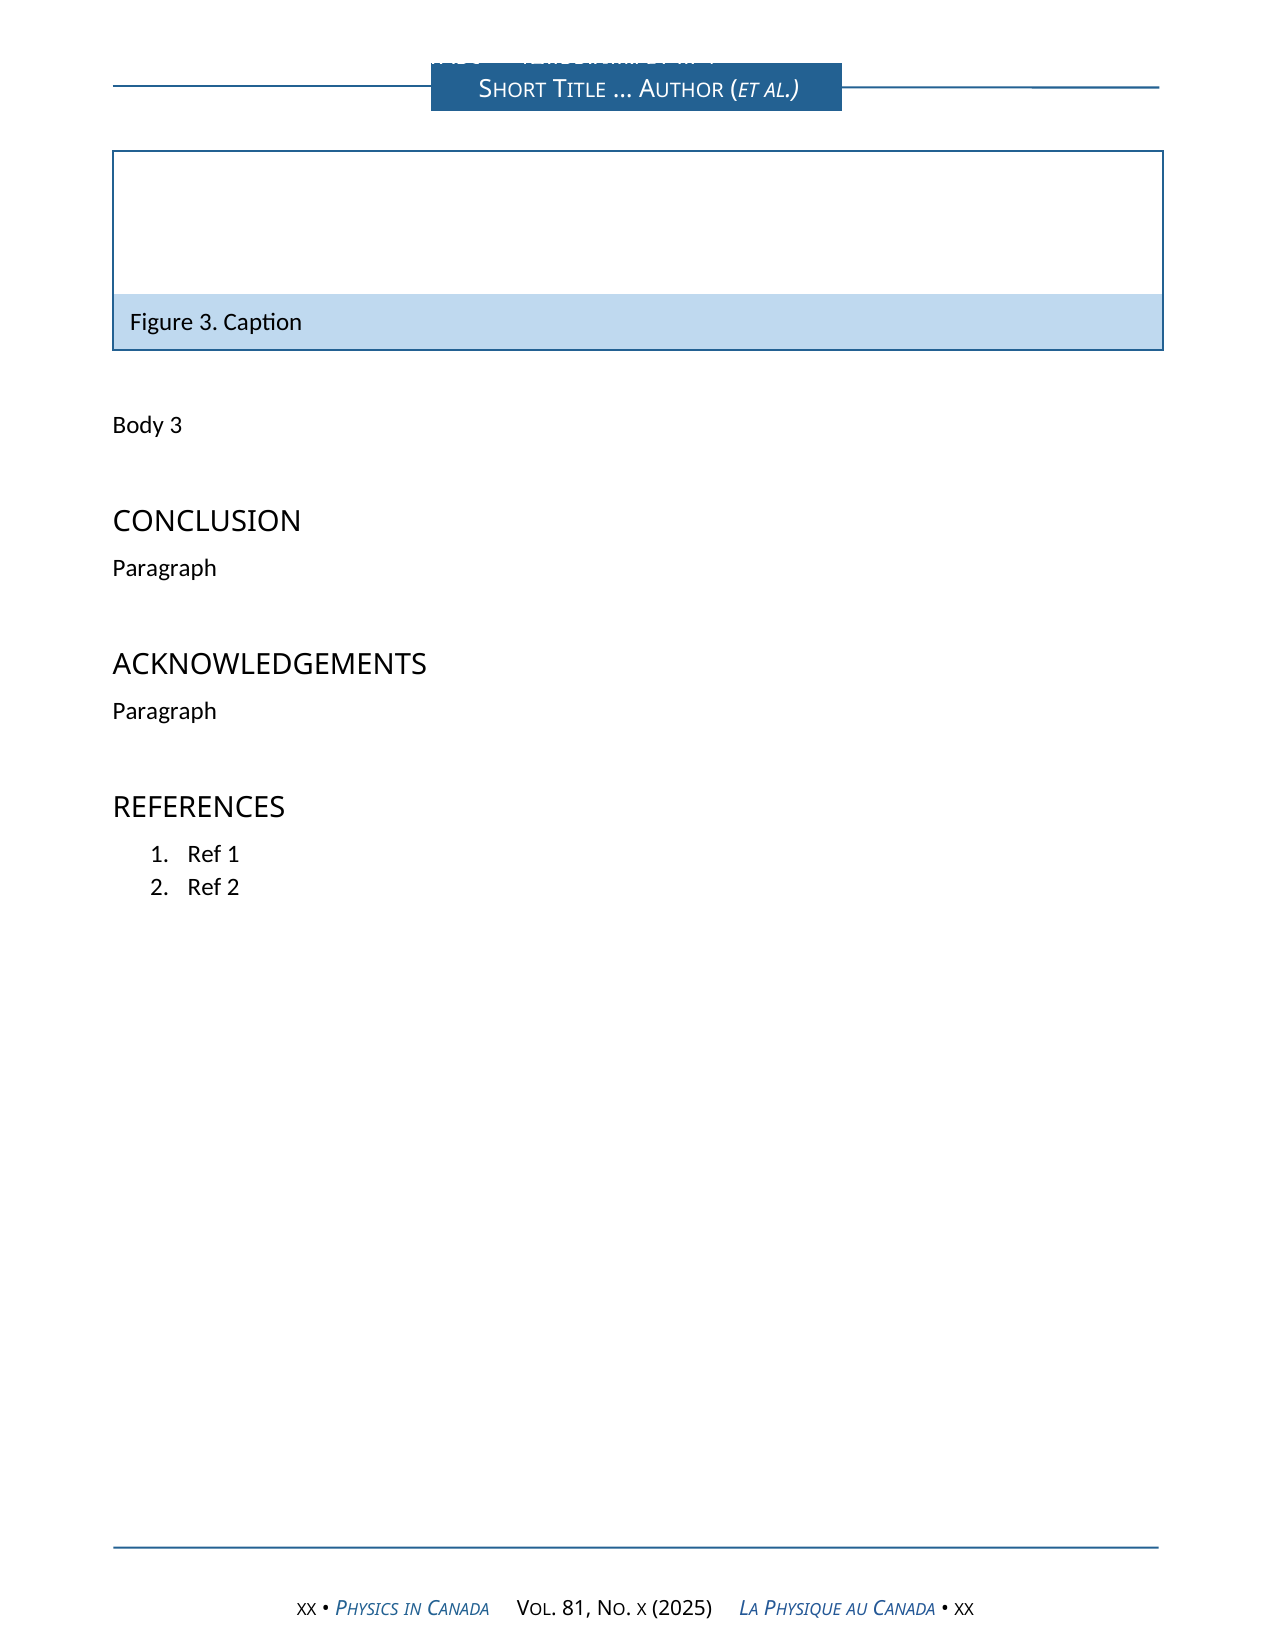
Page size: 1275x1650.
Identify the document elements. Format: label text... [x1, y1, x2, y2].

text Paragraph [112, 695, 1162, 726]
text Body 3 [112, 409, 1162, 440]
subtitle References [112, 786, 1162, 826]
table_header [114, 152, 1162, 294]
subtitle ACKNOWLEDGEMENTS [112, 643, 1162, 683]
list Ref 2 [150, 871, 1162, 902]
table_cell Figure 3. Caption [114, 294, 1162, 349]
list Ref 1 [150, 838, 1162, 869]
text Paragraph [112, 552, 1162, 583]
subtitle CONCLUSION [112, 500, 1162, 540]
